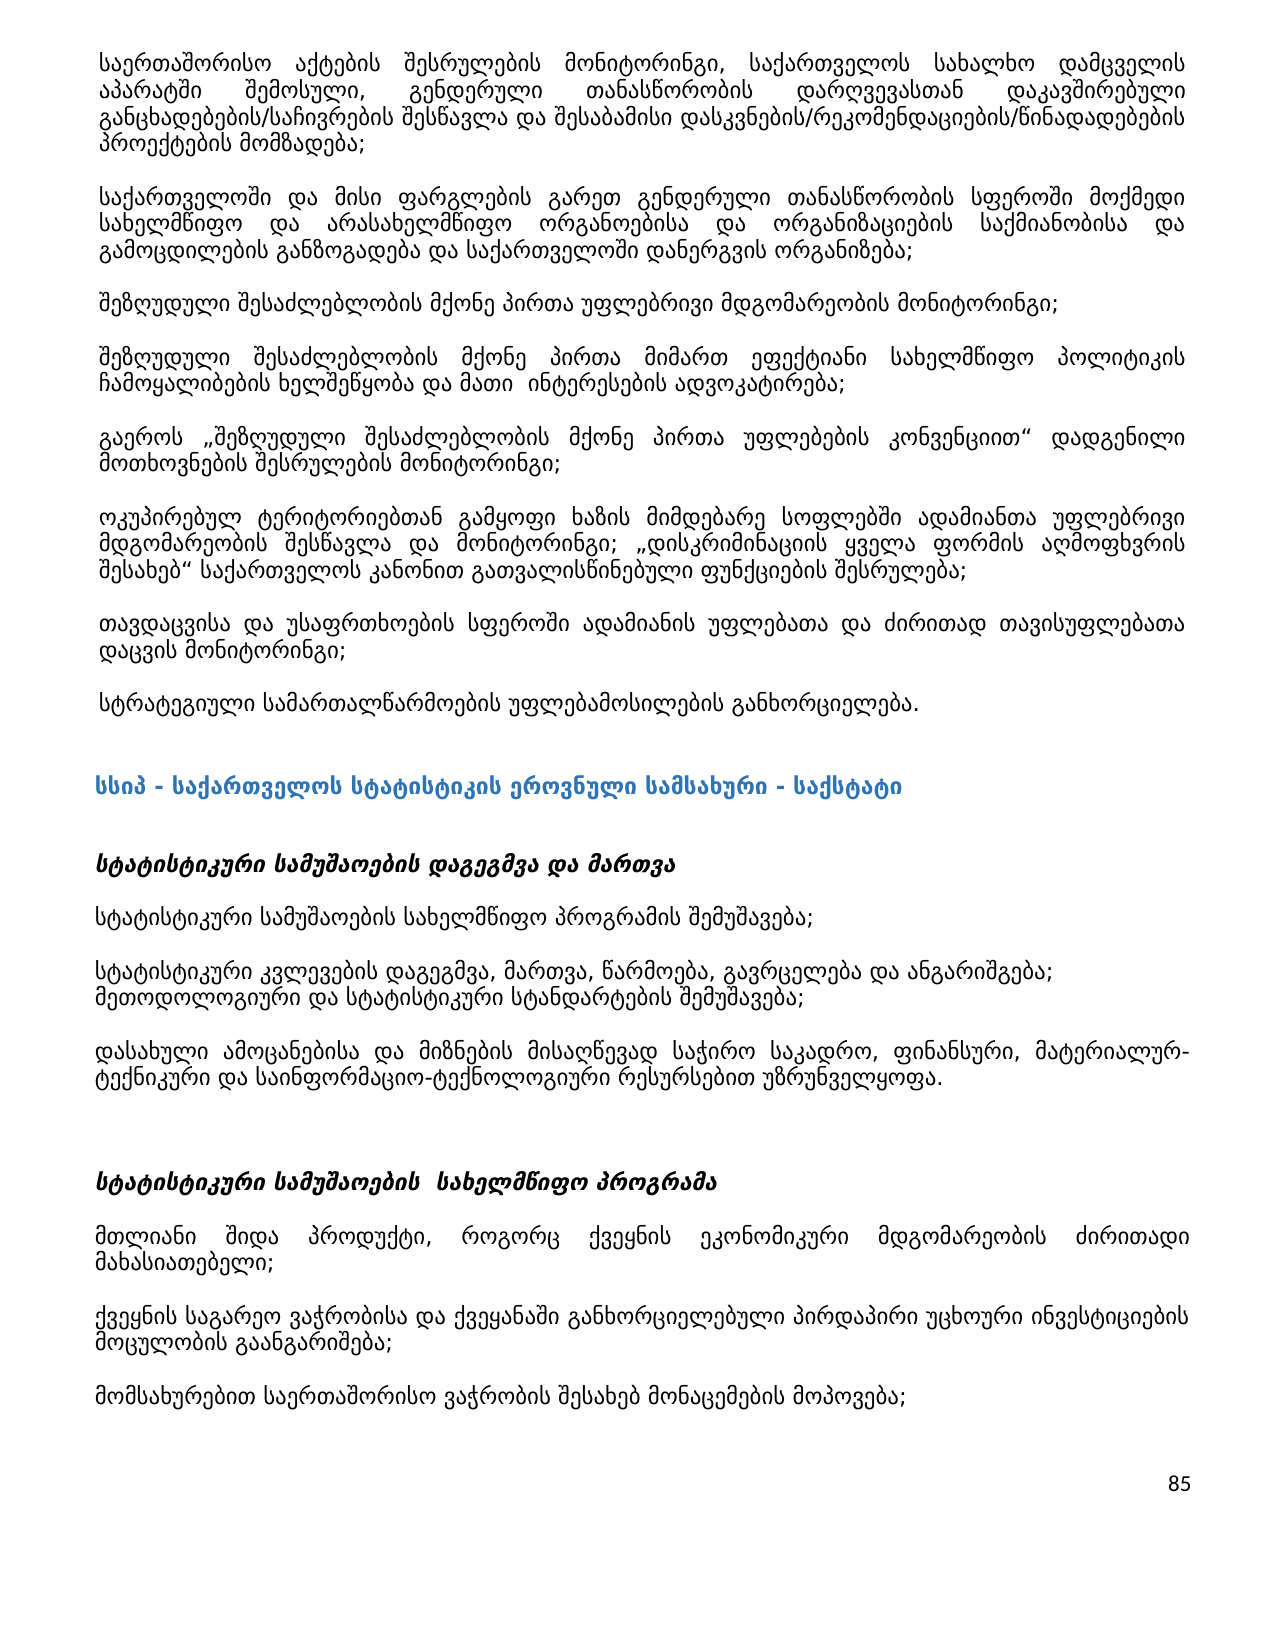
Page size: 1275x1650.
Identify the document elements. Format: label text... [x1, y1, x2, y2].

text მთლიანი შიდა პროდუქტი, როგორც ქვეყნის ეკონომიკური მდგომარეობის ძირითადი მახასიათებელი; [94, 1223, 1191, 1276]
text სტატისტიკური სამუშაოების სახელმწიფო პროგრამის შემუშავება; [94, 904, 1191, 931]
text მომსახურებით საერთაშორისო ვაჭრობის შესახებ მონაცემების მოპოვება; [94, 1383, 1191, 1409]
text სტატისტიკური კვლევების დაგეგმვა, მართვა, წარმოება, გავრცელება და ანგარიშგება; [94, 958, 1191, 984]
text მეთოდოლოგიური და სტატისტიკური სტანდარტების შემუშავება; [94, 984, 1191, 1011]
subtitle სტატისტიკური სამუშაოების დაგეგმვა და მართვა [94, 851, 1191, 878]
subtitle სტატისტიკური სამუშაოების სახელმწიფო პროგრამა [94, 1169, 1191, 1196]
text დასახული ამოცანებისა და მიზნების მისაღწევად საჭირო საკადრო, ფინანსური, მატერიალურ-ტექნიკური და საინფორმაციო-ტექნოლოგიური რესურსებით უზრუნველყოფა. [94, 1038, 1191, 1091]
text ქვეყნის საგარეო ვაჭრობისა და ქვეყანაში განხორციელებული პირდაპირი უცხოური ინვესტიციების მოცულობის გაანგარიშება; [94, 1303, 1191, 1356]
subtitle სსიპ - საქართველოს სტატისტიკის ეროვნული სამსახური - საქსტატი [94, 773, 1191, 799]
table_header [95, 46, 1191, 721]
